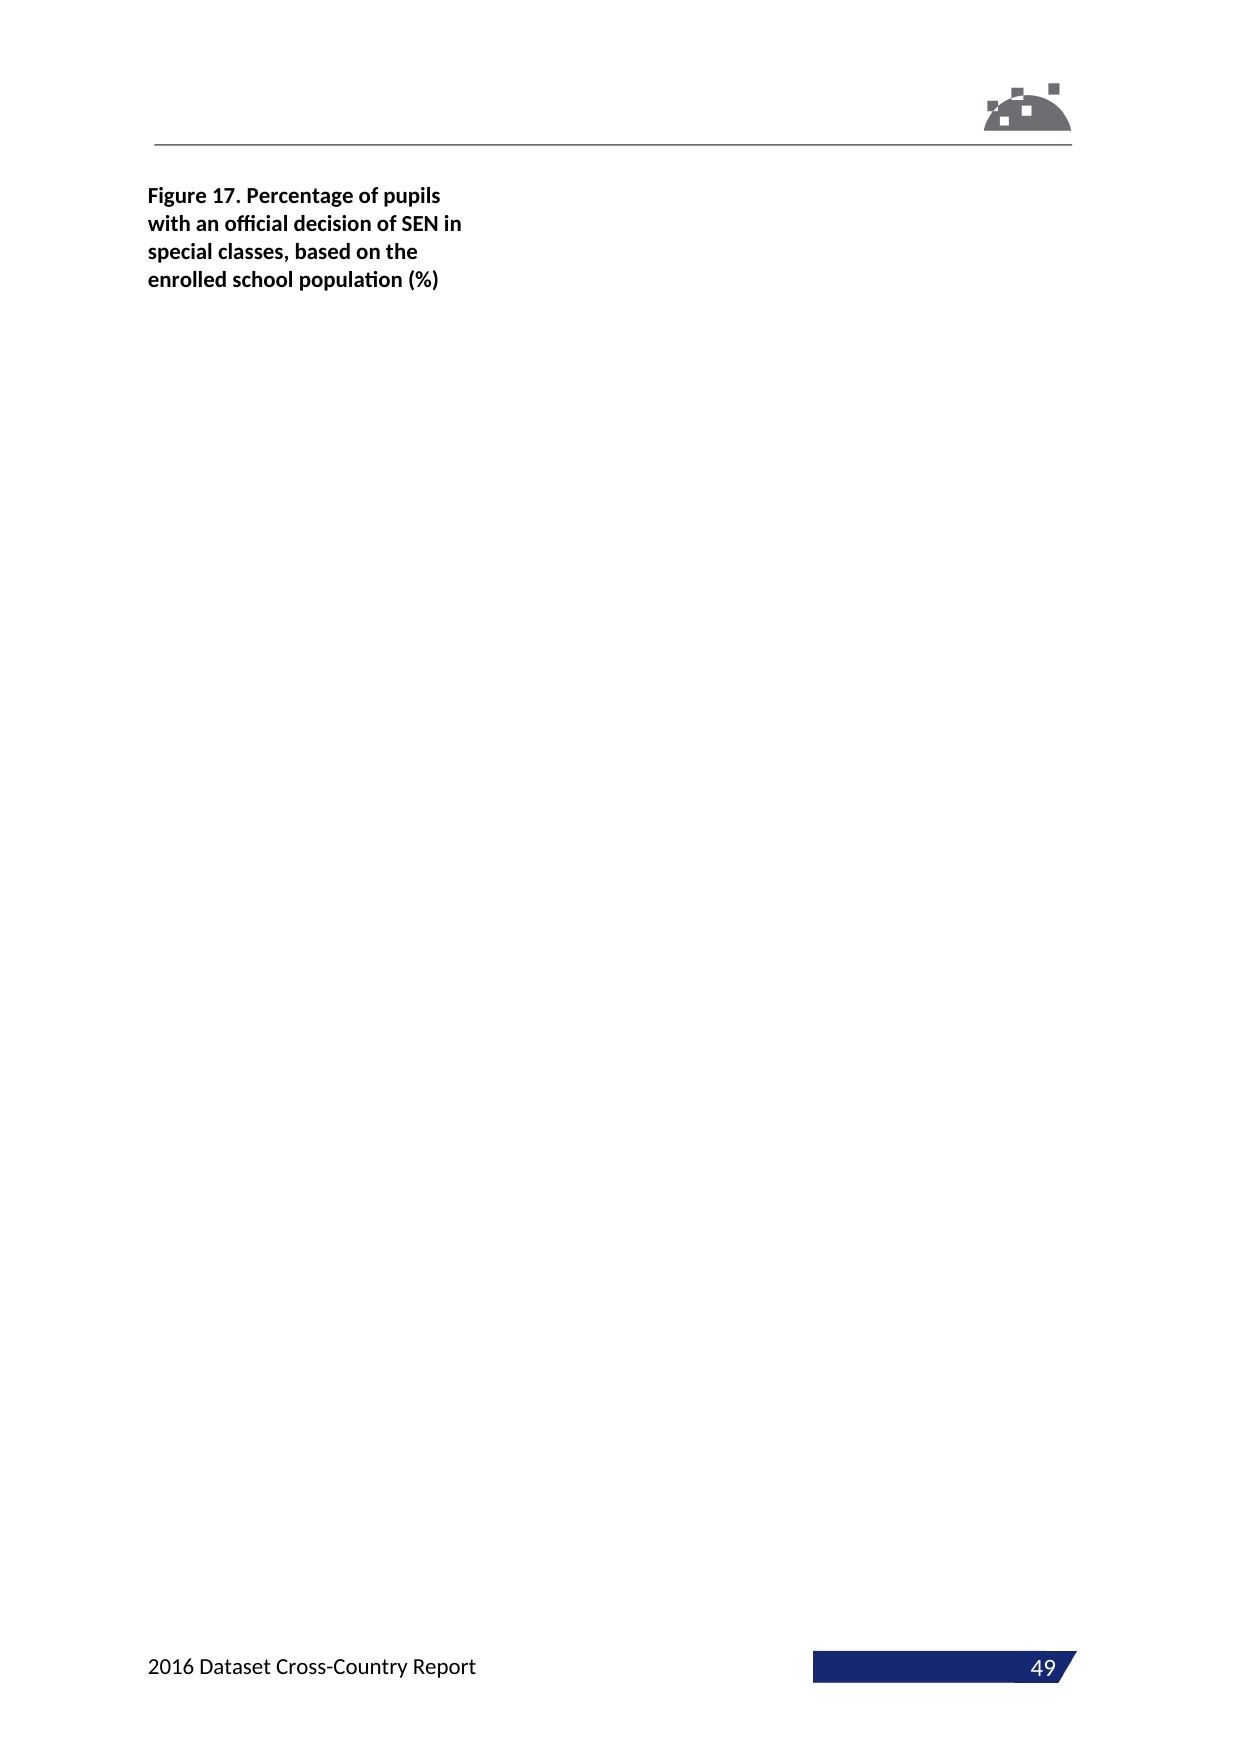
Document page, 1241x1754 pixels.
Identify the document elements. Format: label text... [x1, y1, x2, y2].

picture [811, 1645, 1079, 1689]
picture [147, 73, 1078, 153]
text Figure 17. Percentage of pupils with an official decision of SEN in special classes, based on the enrolled school population (%) [148, 181, 473, 293]
